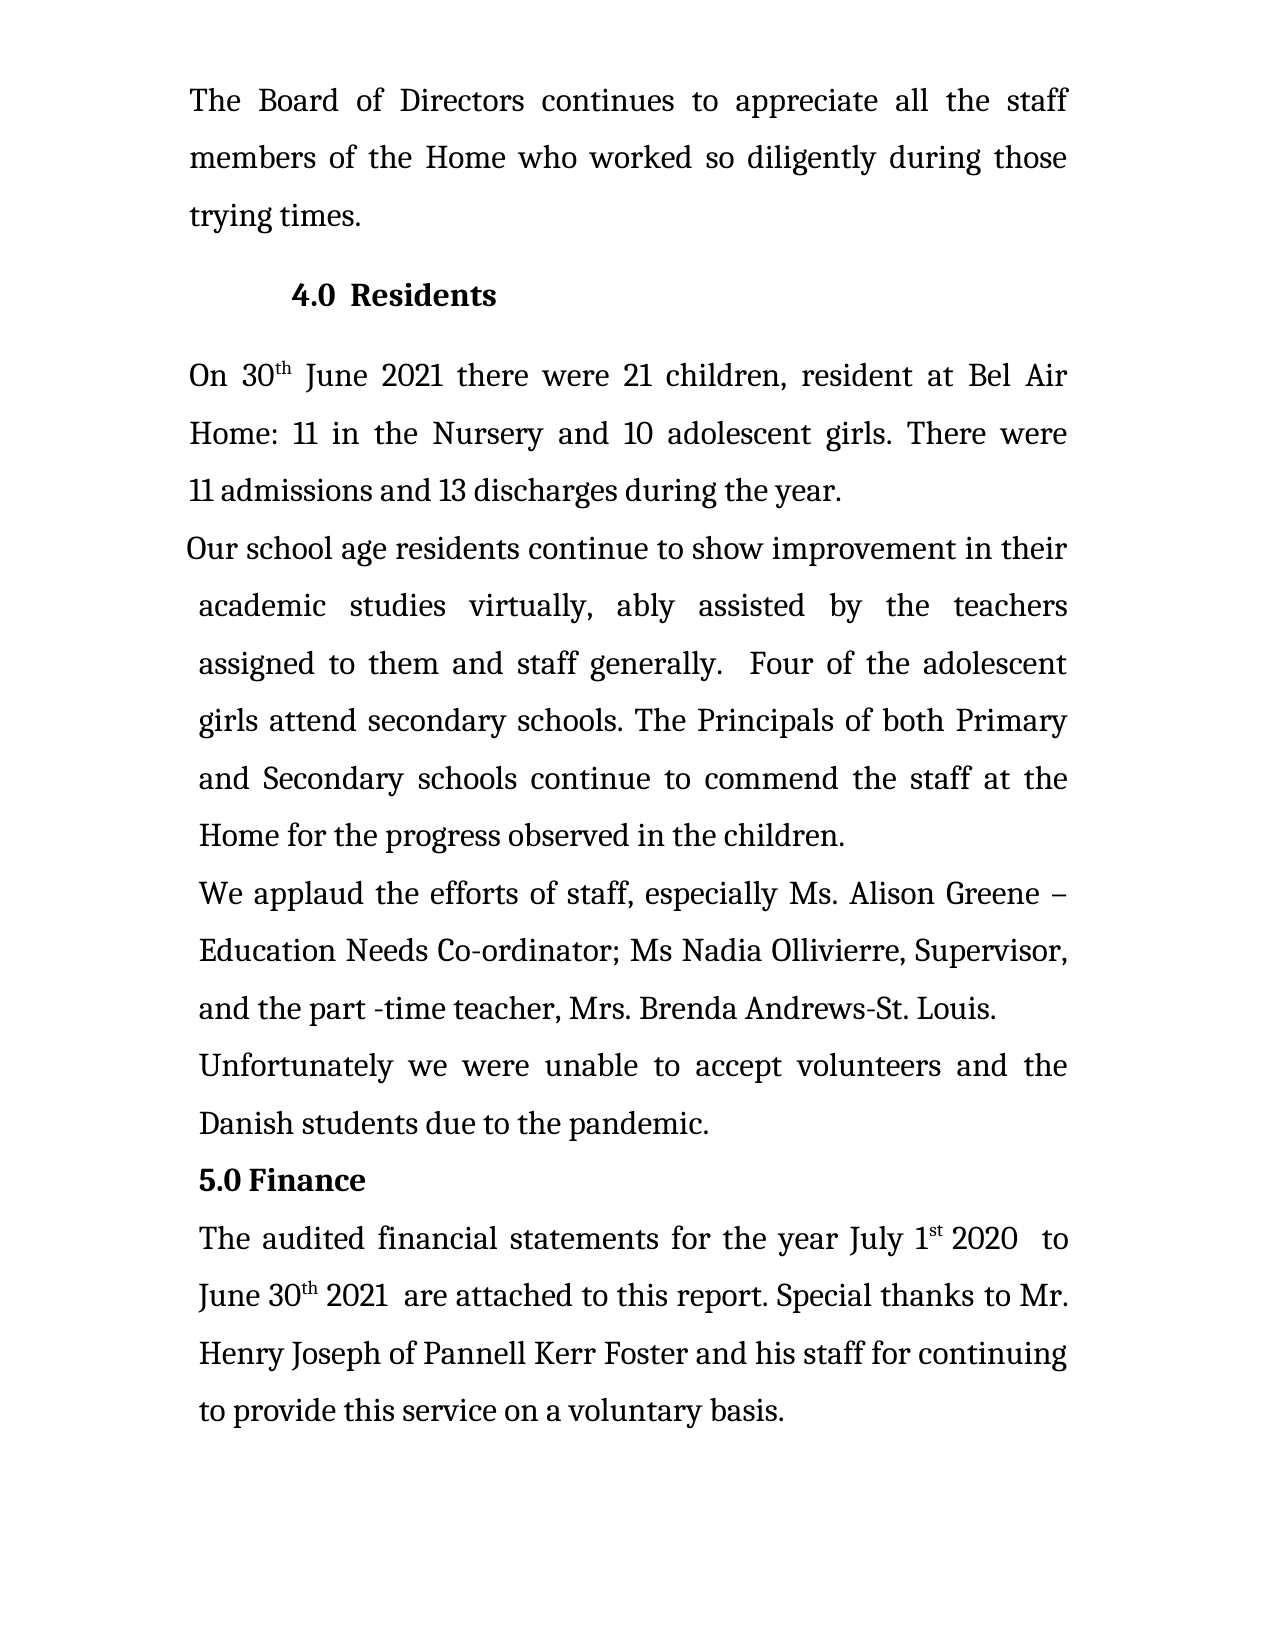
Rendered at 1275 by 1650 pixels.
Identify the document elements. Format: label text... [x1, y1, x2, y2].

text 5.0 Finance [198, 1162, 1069, 1200]
text The audited financial statements for the year July 1st 2020 to June 30th 2021 are attached to this report. Special thanks to Mr. Henry Joseph of Pannell Kerr Foster and his staff for continuing to provide this service on a voluntary basis. [198, 1219, 1069, 1430]
text Unfortunately we were unable to accept volunteers and the Danish students due to the pandemic. [198, 1047, 1069, 1143]
text On 30th June 2021 there were 21 children, resident at Bel Air Home: 11 in the Nursery and 10 adolescent girls. There were 11 admissions and 13 discharges during the year. [77, 357, 1069, 510]
text Our school age residents continue to show improvement in their academic studies virtually, ably assisted by the teachers assigned to them and staff generally. Four of the adolescent girls attend secondary schools. The Principals of both Primary and Secondary schools continue to commend the staff at the Home for the progress observed in the children. [153, 529, 1069, 855]
text The Board of Directors continues to appreciate all the staff members of the Home who worked so diligently during those trying times. [20, 81, 1069, 234]
text 4.0 Residents [20, 276, 1069, 315]
text We applaud the efforts of staff, especially Ms. Alison Greene – Education Needs Co-ordinator; Ms Nadia Ollivierre, Supervisor, and the part -time teacher, Mrs. Brenda Andrews-St. Louis. [198, 874, 1069, 1028]
